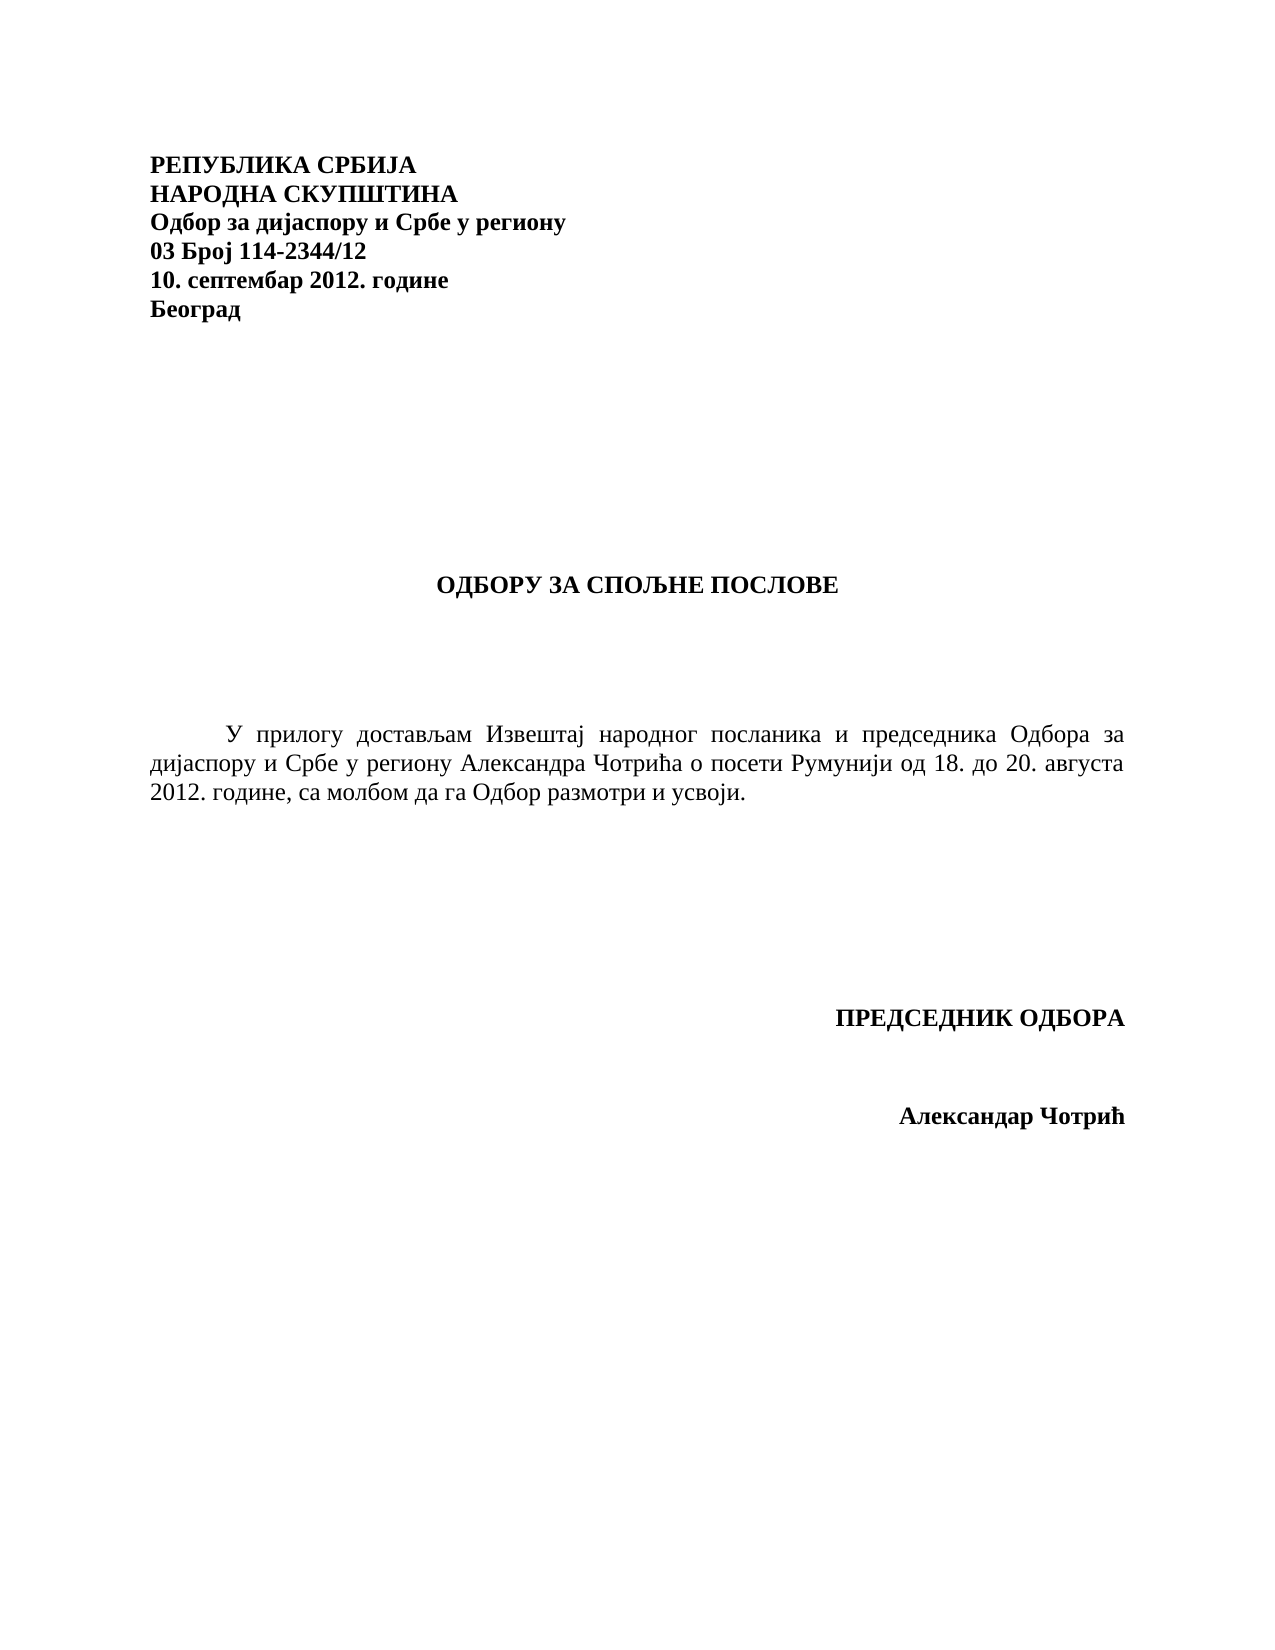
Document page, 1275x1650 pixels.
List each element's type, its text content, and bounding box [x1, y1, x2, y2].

text ПРЕДСЕДНИК ОДБОРА [150, 1003, 1125, 1032]
text У прилогу достављам Извештај народног посланика и председника Одбора за дијаспору и Србе у региону Александра Чотрића о посети Румунији од 18. до 20. августа 2012. године, са молбом да га Одбор размотри и усвоји. [150, 719, 1125, 805]
text ОДБОРУ ЗА СПОЉНЕ ПОСЛОВЕ [150, 570, 1125, 599]
text Београд [150, 294, 1125, 322]
text Oдбор за дијаспору и Србе у региону [150, 207, 1125, 236]
text РЕПУБЛИКА СРБИЈА [150, 150, 1125, 179]
text 03 Број 114-2344/12 [150, 236, 1125, 265]
text Александар Чотрић [150, 1101, 1125, 1130]
text НАРОДНА СКУПШТИНА [150, 179, 1125, 207]
text 10. септембар 2012. године [150, 265, 1125, 294]
